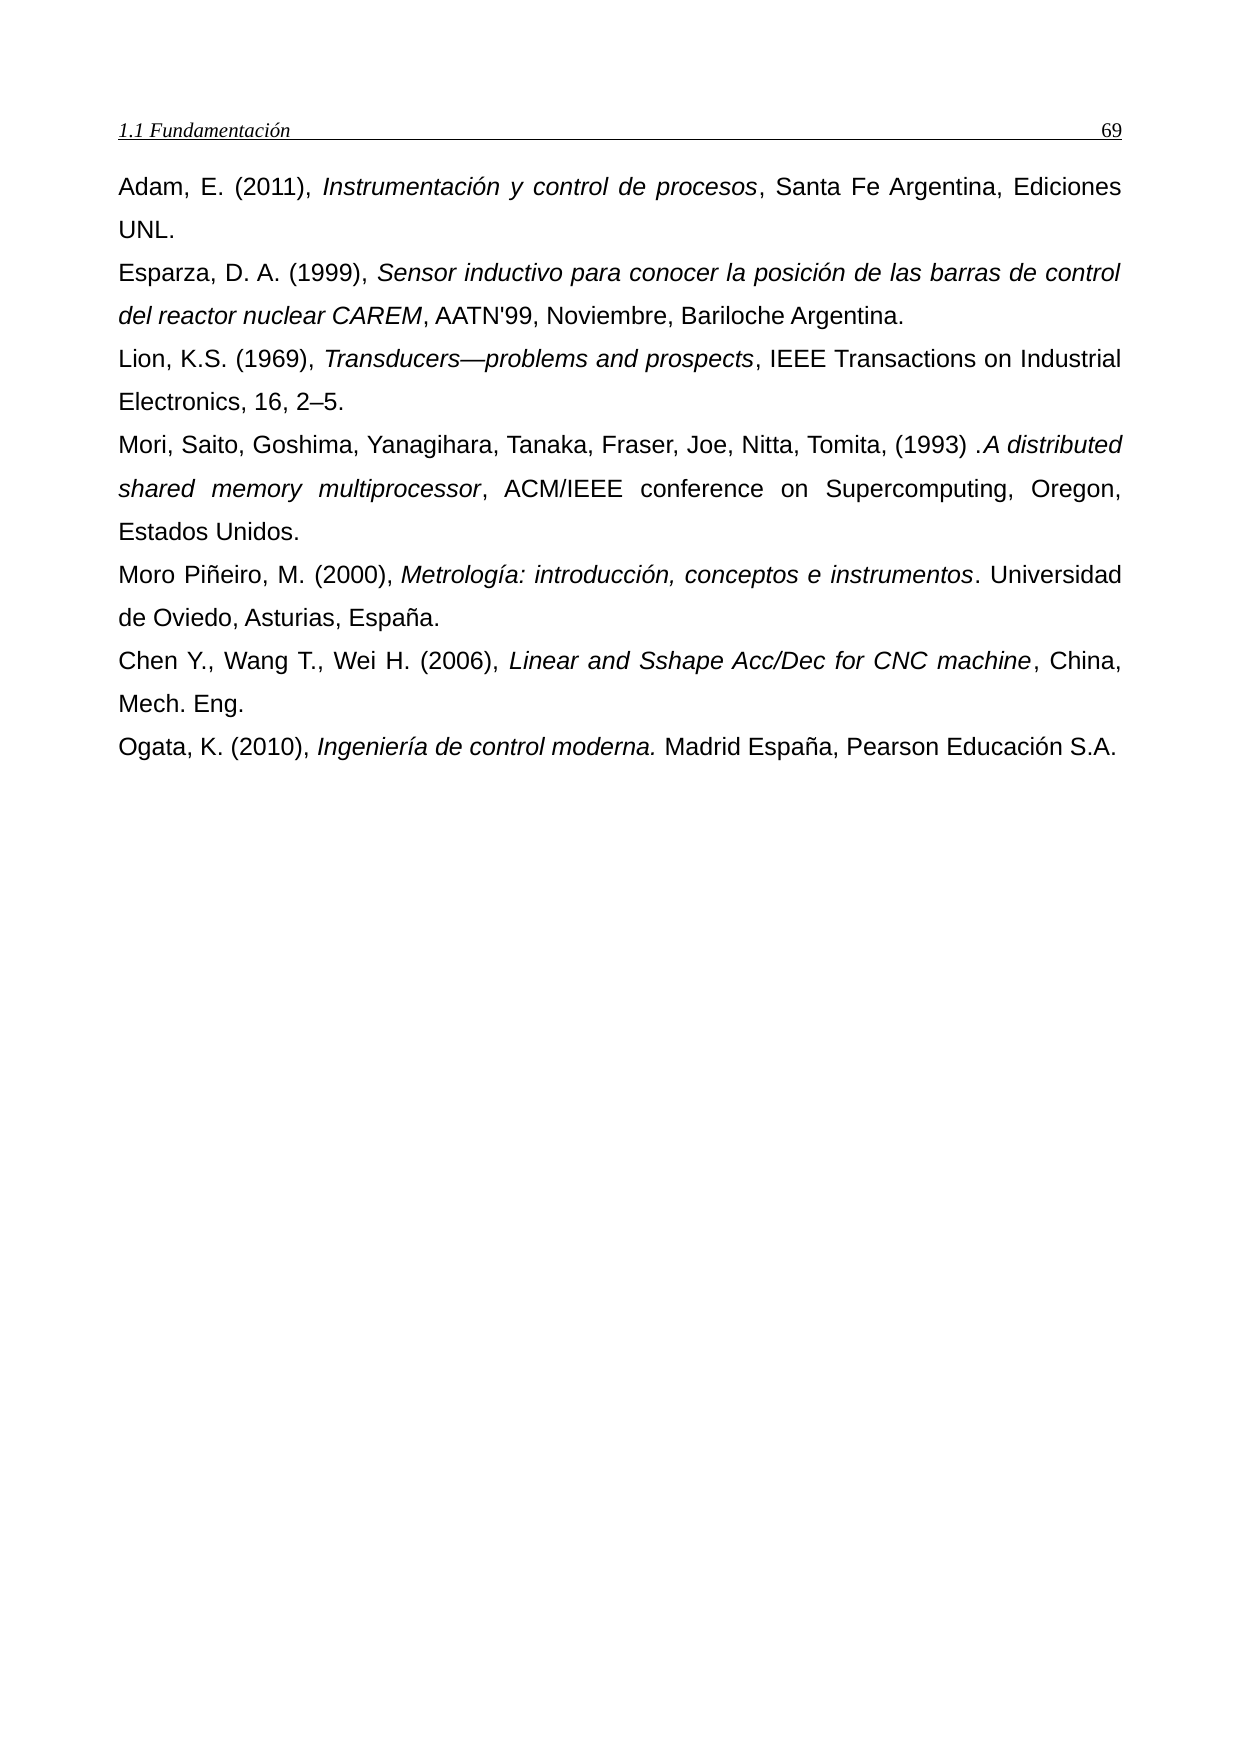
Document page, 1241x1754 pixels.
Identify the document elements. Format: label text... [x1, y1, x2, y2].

list Lion, K.S. (1969), Transducers—problems and prospects, IEEE Transactions on Industrial Electronics, 16, 2–5. [118, 344, 1122, 416]
list Ogata, K. (2010), Ingeniería de control moderna. Madrid España, Pearson Educación S.A. [118, 732, 1122, 761]
list Moro Piñeiro, M. (2000), Metrología: introducción, conceptos e instrumentos. Universidad de Oviedo, Asturias, España. [118, 560, 1122, 632]
list Mori, Saito, Goshima, Yanagihara, Tanaka, Fraser, Joe, Nitta, Tomita, (1993) .A distributed shared memory multiprocessor, ACM/IEEE conference on Supercomputing, Oregon, Estados Unidos. [118, 430, 1122, 545]
list Chen Y., Wang T., Wei H. (2006), Linear and Sshape Acc/Dec for CNC machine, China, Mech. Eng. [118, 646, 1122, 718]
list Adam, E. (2011), Instrumentación y control de procesos, Santa Fe Argentina, Ediciones UNL. [118, 172, 1122, 243]
list Esparza, D. A. (1999), Sensor inductivo para conocer la posición de las barras de control del reactor nuclear CAREM, AATN'99, Noviembre, Bariloche Argentina. [118, 258, 1122, 330]
